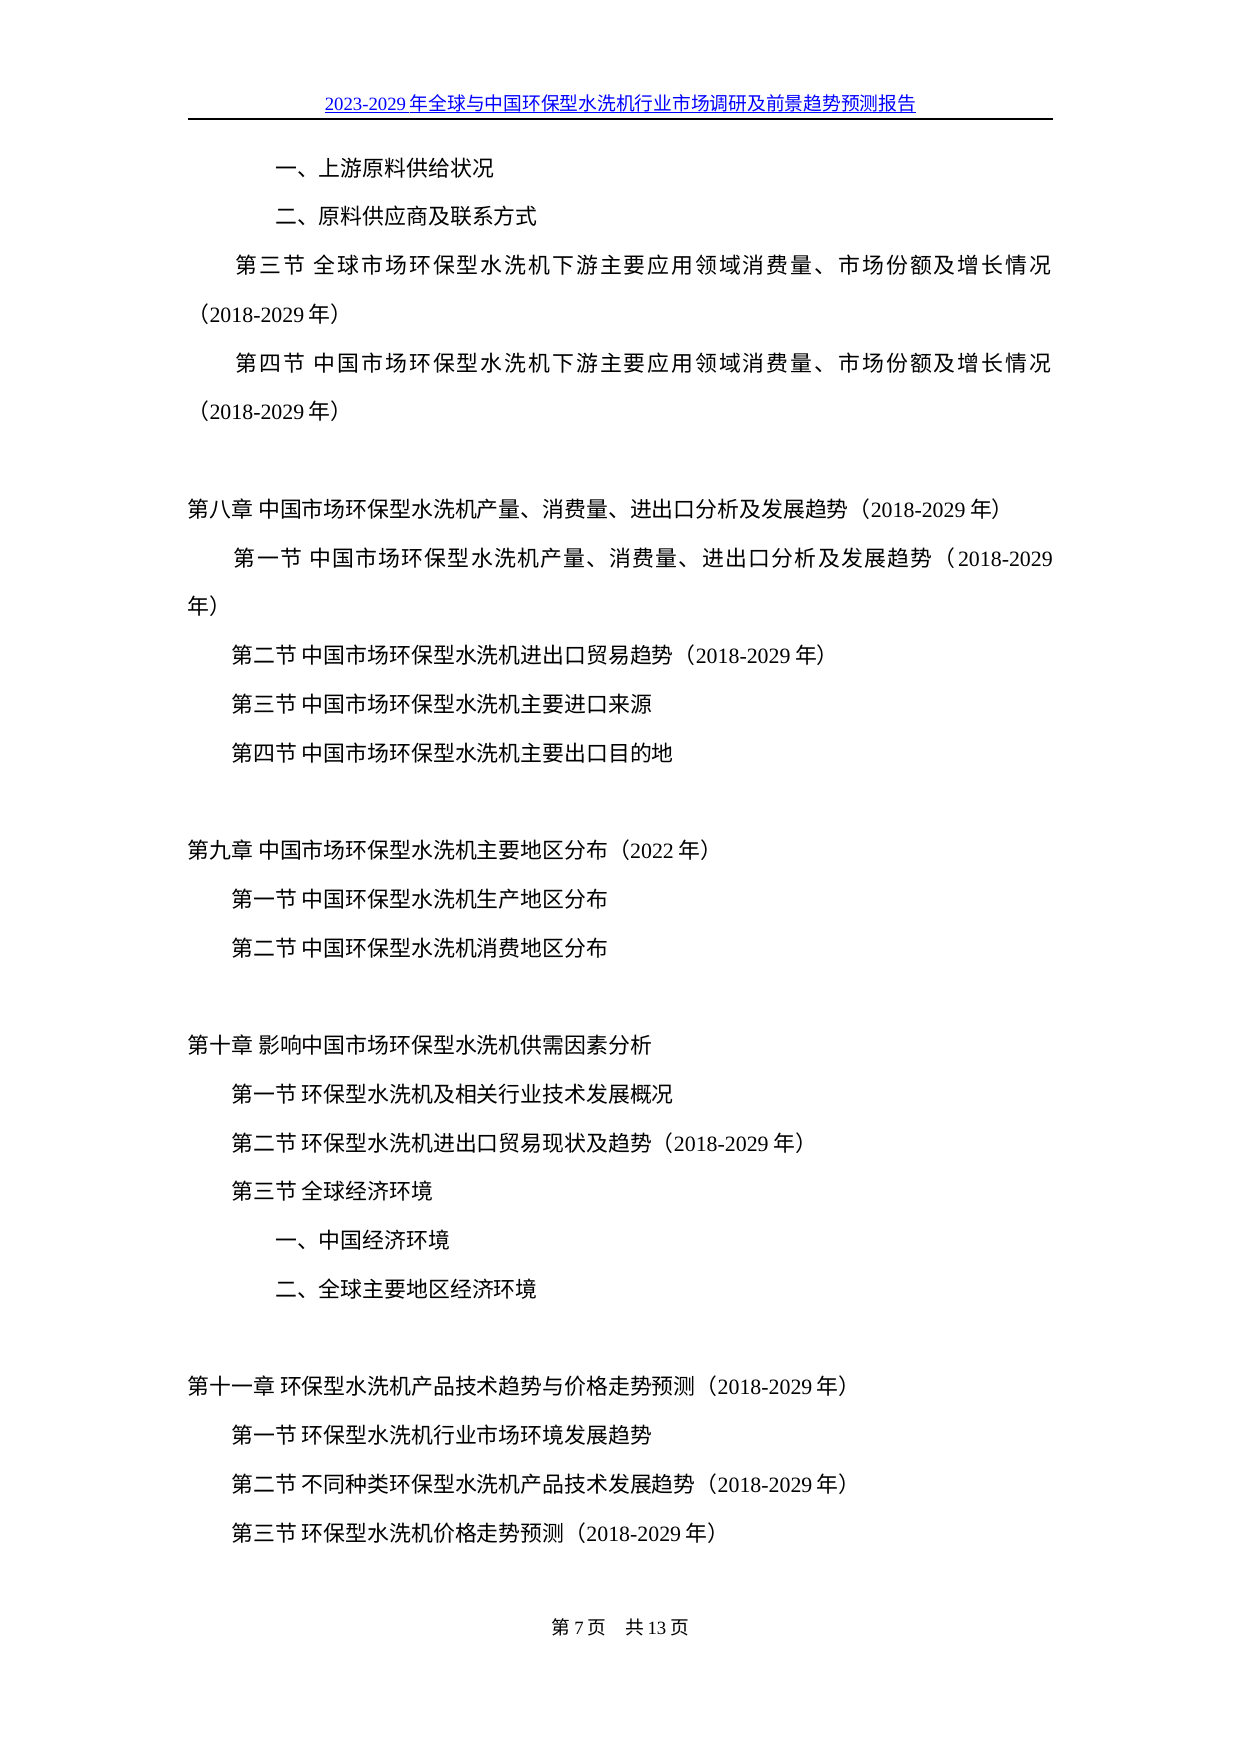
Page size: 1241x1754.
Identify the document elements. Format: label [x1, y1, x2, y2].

text [187, 150, 1053, 1548]
